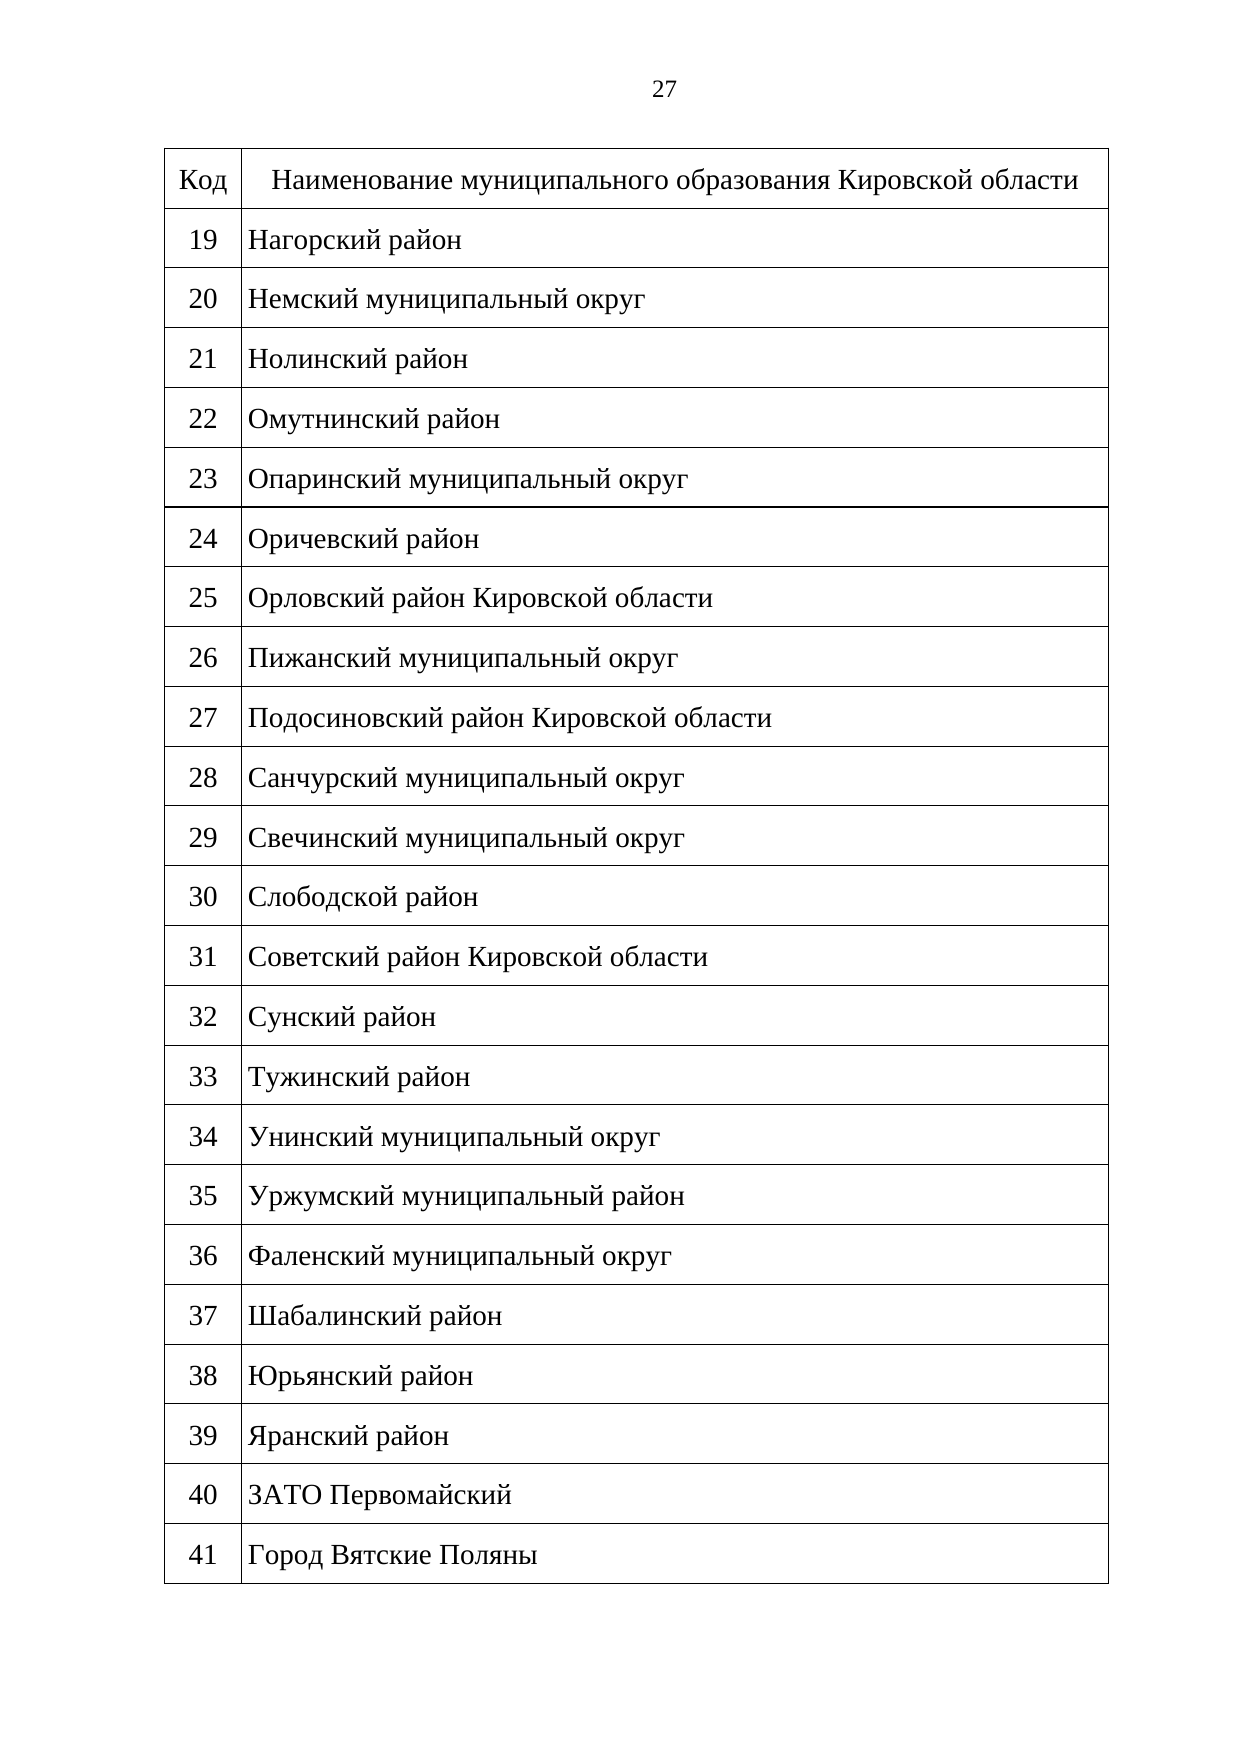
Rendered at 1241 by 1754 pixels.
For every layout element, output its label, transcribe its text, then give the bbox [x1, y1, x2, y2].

table_cell 22 [165, 388, 241, 447]
table_header Код [165, 149, 241, 207]
table_cell 20 [165, 268, 241, 327]
table_cell 21 [165, 328, 241, 387]
table_cell 32 [165, 986, 241, 1044]
table_cell 31 [165, 926, 241, 985]
table_cell Город Вятские Поляны [242, 1524, 1108, 1583]
table_cell Сунский район [242, 986, 1108, 1044]
table_cell Опаринский муниципальный округ [242, 448, 1108, 506]
table_cell 27 [165, 687, 241, 746]
table_cell 35 [165, 1165, 241, 1224]
table_cell 41 [165, 1524, 241, 1583]
table_cell Уржумский муниципальный район [242, 1165, 1108, 1224]
table_cell 37 [165, 1285, 241, 1343]
table_cell Слободской район [242, 866, 1108, 925]
table_cell 36 [165, 1225, 241, 1284]
table_cell 25 [165, 567, 241, 626]
table_cell Подосиновский район Кировской области [242, 687, 1108, 746]
table_cell Санчурский муниципальный округ [242, 747, 1108, 805]
table_cell 40 [165, 1464, 241, 1523]
table_cell 29 [165, 806, 241, 865]
table_cell Орловский район Кировской области [242, 567, 1108, 626]
table_cell Нолинский район [242, 328, 1108, 387]
table_cell 39 [165, 1404, 241, 1463]
table_cell 38 [165, 1345, 241, 1403]
table_cell 28 [165, 747, 241, 805]
table_cell Пижанский муниципальный округ [242, 627, 1108, 686]
table_cell 23 [165, 448, 241, 506]
table_cell 24 [165, 508, 241, 566]
table_cell 26 [165, 627, 241, 686]
table_cell 33 [165, 1046, 241, 1104]
table_cell Яранский район [242, 1404, 1108, 1463]
table_cell Юрьянский район [242, 1345, 1108, 1403]
table_cell Нагорский район [242, 209, 1108, 267]
table_cell Унинский муниципальный округ [242, 1105, 1108, 1164]
table_cell 34 [165, 1105, 241, 1164]
table_cell ЗАТО Первомайский [242, 1464, 1108, 1523]
table_header Наименование муниципального образования Кировской области [242, 149, 1108, 207]
table_cell Свечинский муниципальный округ [242, 806, 1108, 865]
table_cell Советский район Кировской области [242, 926, 1108, 985]
table_cell 19 [165, 209, 241, 267]
table_cell Оричевский район [242, 508, 1108, 566]
table_cell Омутнинский район [242, 388, 1108, 447]
table_cell Фаленский муниципальный округ [242, 1225, 1108, 1284]
table_cell Немский муниципальный округ [242, 268, 1108, 327]
table_cell Тужинский район [242, 1046, 1108, 1104]
table_cell Шабалинский район [242, 1285, 1108, 1343]
table_cell 30 [165, 866, 241, 925]
